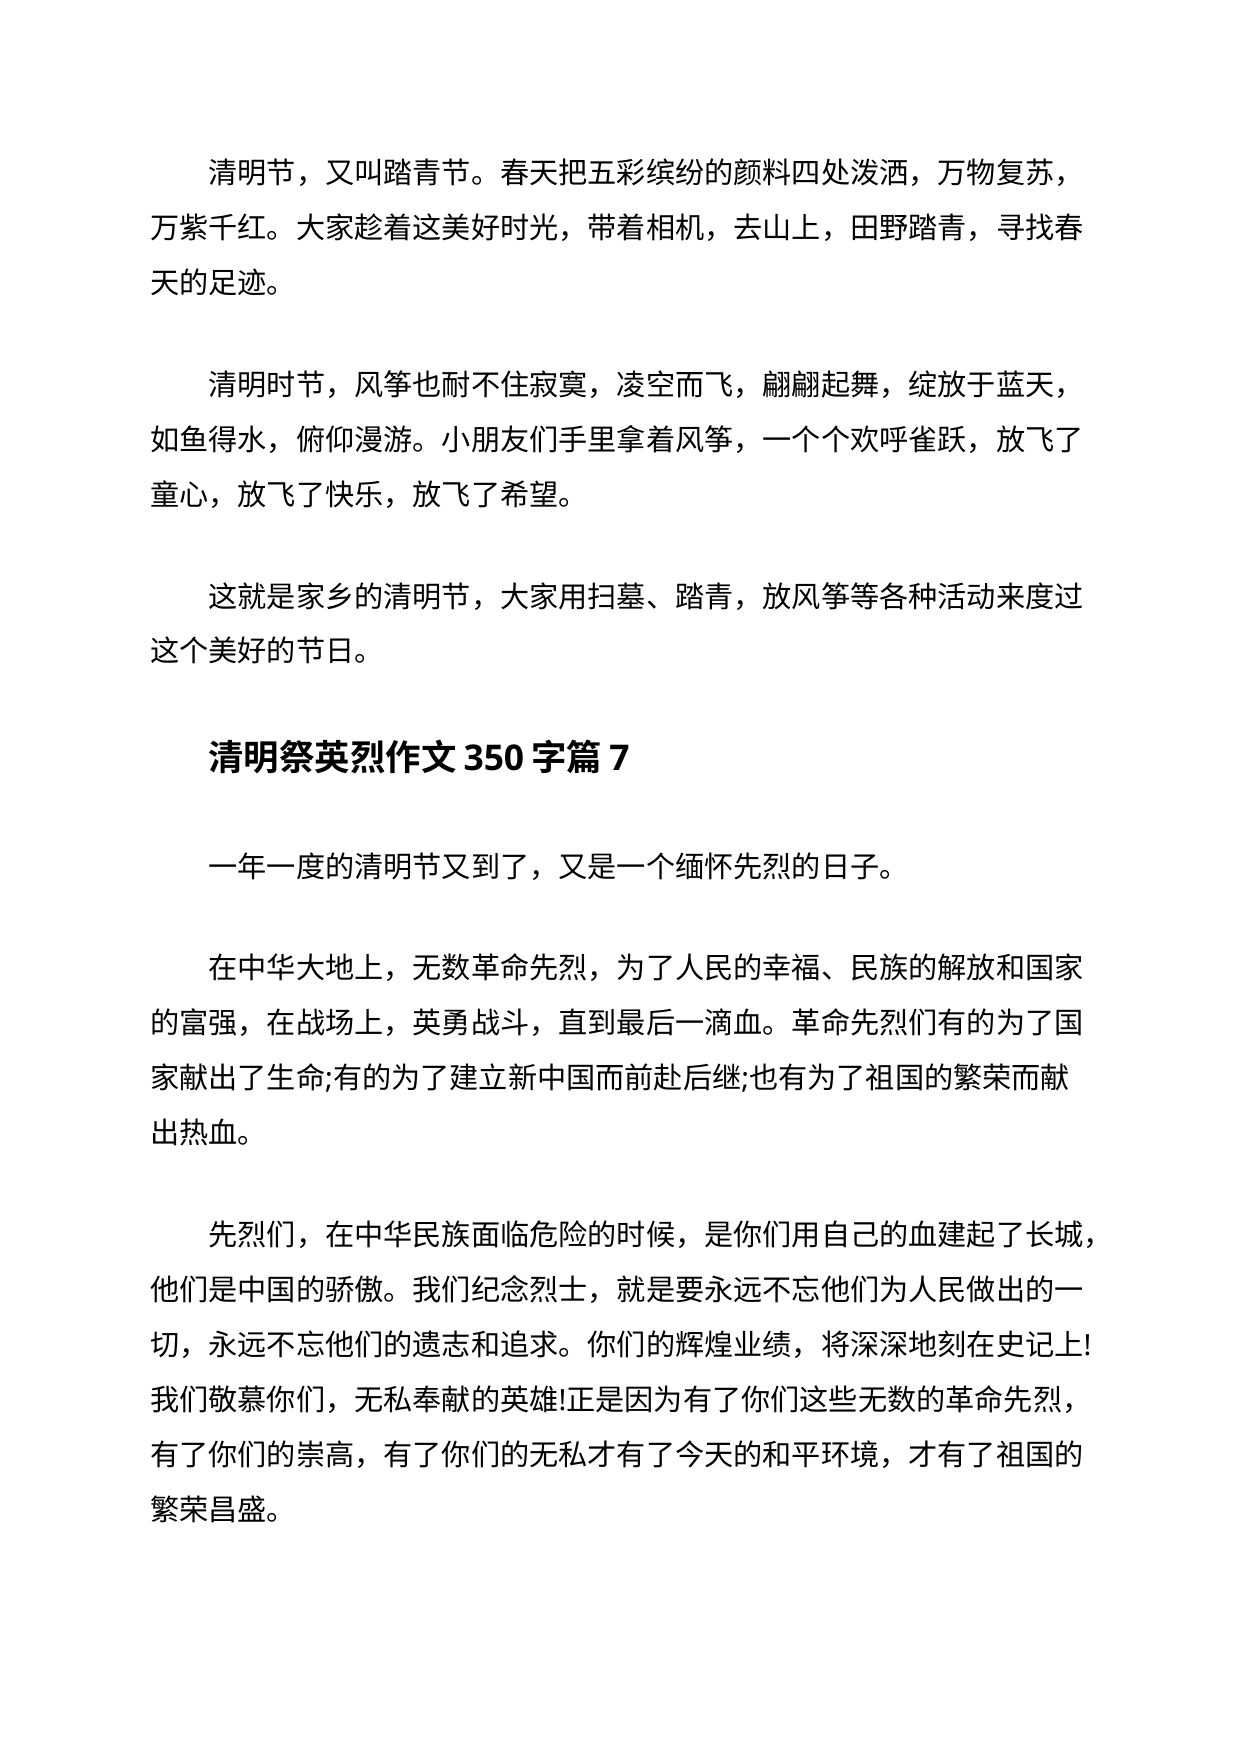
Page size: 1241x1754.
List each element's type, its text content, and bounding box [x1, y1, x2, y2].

text 清明祭英烈作文350字篇7 [150, 730, 1090, 781]
text 清明节，又叫踏青节。春天把五彩缤纷的颜料四处泼洒，万物复苏，万紫千红。大家趁着这美好时光，带着相机，去山上，田野踏青，寻找春天的足迹。 [150, 150, 1090, 302]
text 一年一度的清明节又到了，又是一个缅怀先烈的日子。 [150, 843, 1090, 886]
text 这就是家乡的清明节，大家用扫墓、踏青，放风筝等各种活动来度过这个美好的节日。 [150, 573, 1090, 670]
text 清明时节，风筝也耐不住寂寞，凌空而飞，翩翩起舞，绽放于蓝天，如鱼得水，俯仰漫游。小朋友们手里拿着风筝，一个个欢呼雀跃，放飞了童心，放飞了快乐，放飞了希望。 [150, 362, 1090, 514]
text 先烈们，在中华民族面临危险的时候，是你们用自己的血建起了长城，他们是中国的骄傲。我们纪念烈士，就是要永远不忘他们为人民做出的一切，永远不忘他们的遗志和追求。你们的辉煌业绩，将深深地刻在史记上!我们敬慕你们，无私奉献的英雄!正是因为有了你们这些无数的革命先烈，有了你们的崇高，有了你们的无私才有了今天的和平环境，才有了祖国的繁荣昌盛。 [150, 1212, 1090, 1529]
text 在中华大地上，无数革命先烈，为了人民的幸福、民族的解放和国家的富强，在战场上，英勇战斗，直到最后一滴血。革命先烈们有的为了国家献出了生命;有的为了建立新中国而前赴后继;也有为了祖国的繁荣而献出热血。 [150, 945, 1090, 1152]
